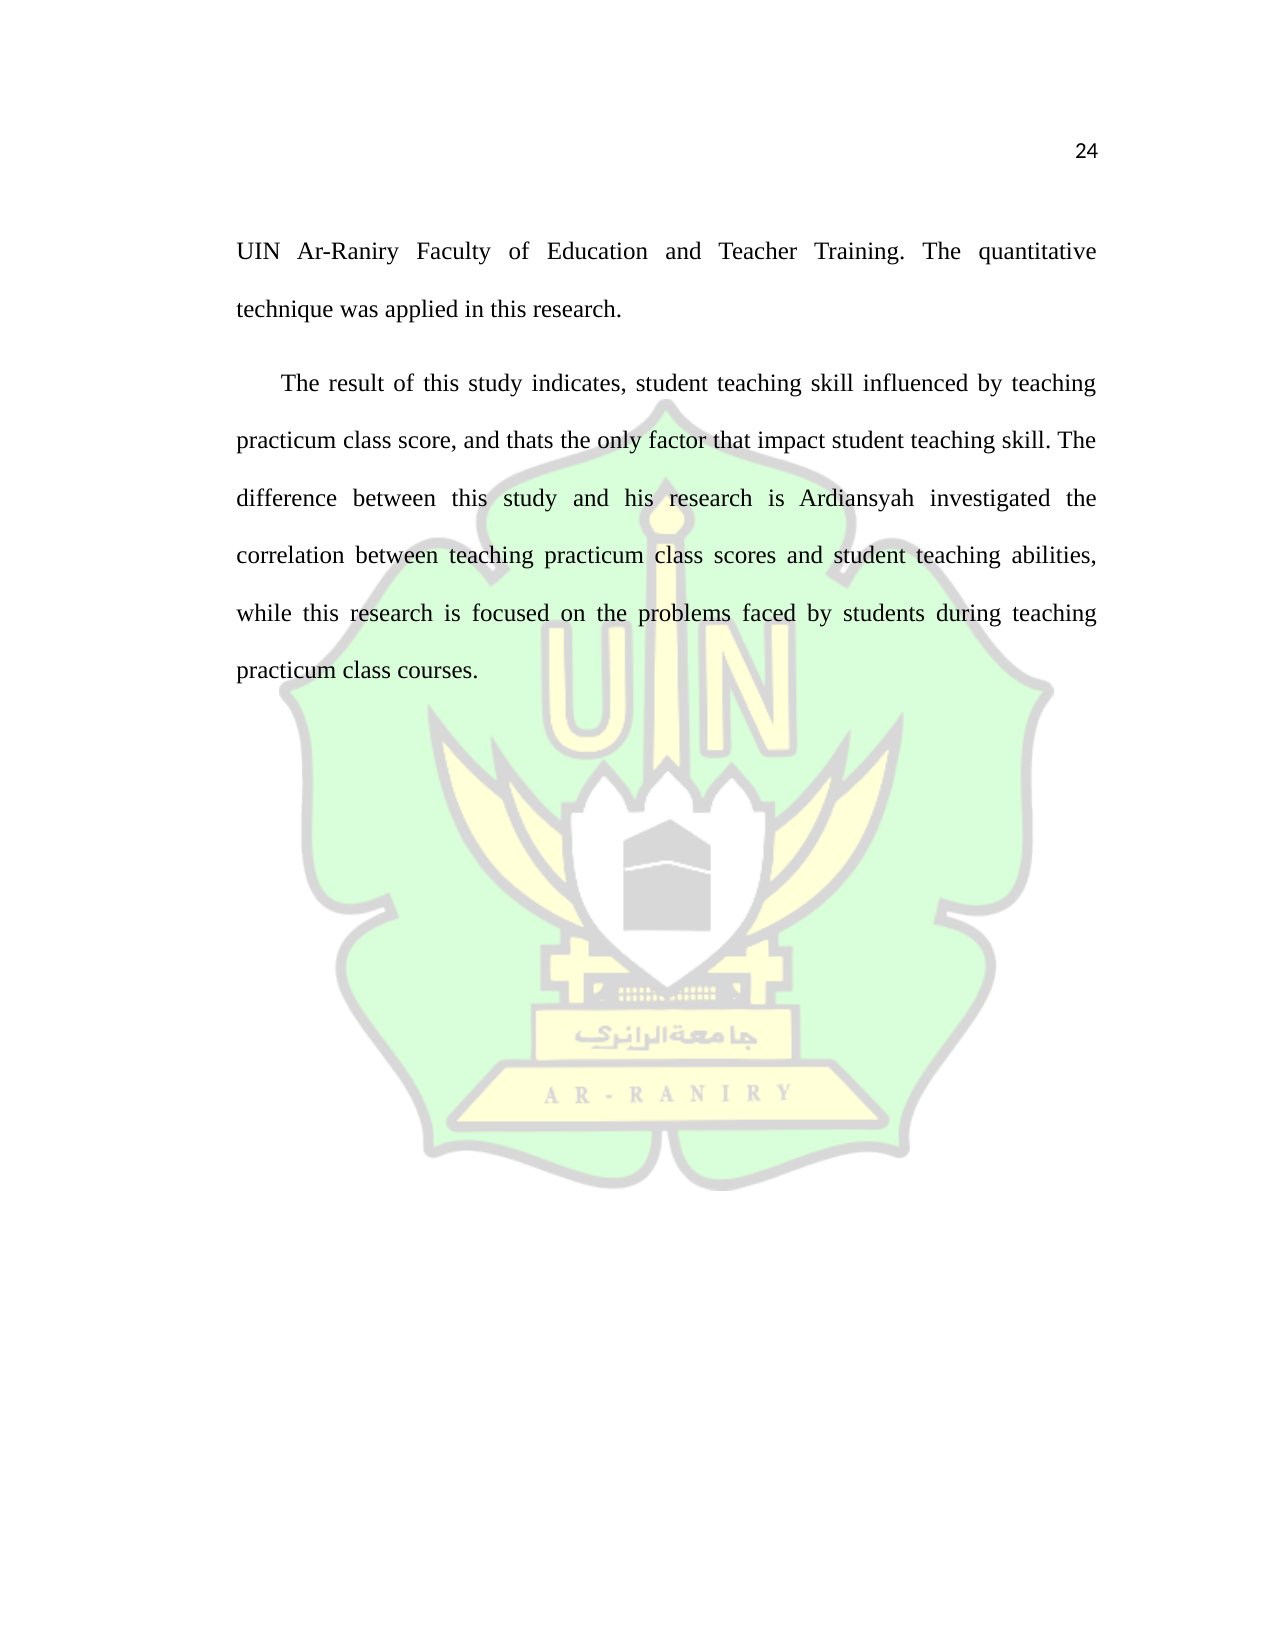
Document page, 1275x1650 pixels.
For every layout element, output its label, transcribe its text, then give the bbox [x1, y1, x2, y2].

text The result of this study indicates, student teaching skill influenced by teaching practicum class score, and thats the only factor that impact student teaching skill. The difference between this study and his research is Ardiansyah investigated the correlation between teaching practicum class scores and student teaching abilities, while this research is focused on the problems faced by students during teaching practicum class courses. [236, 368, 1098, 684]
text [236, 236, 1098, 322]
